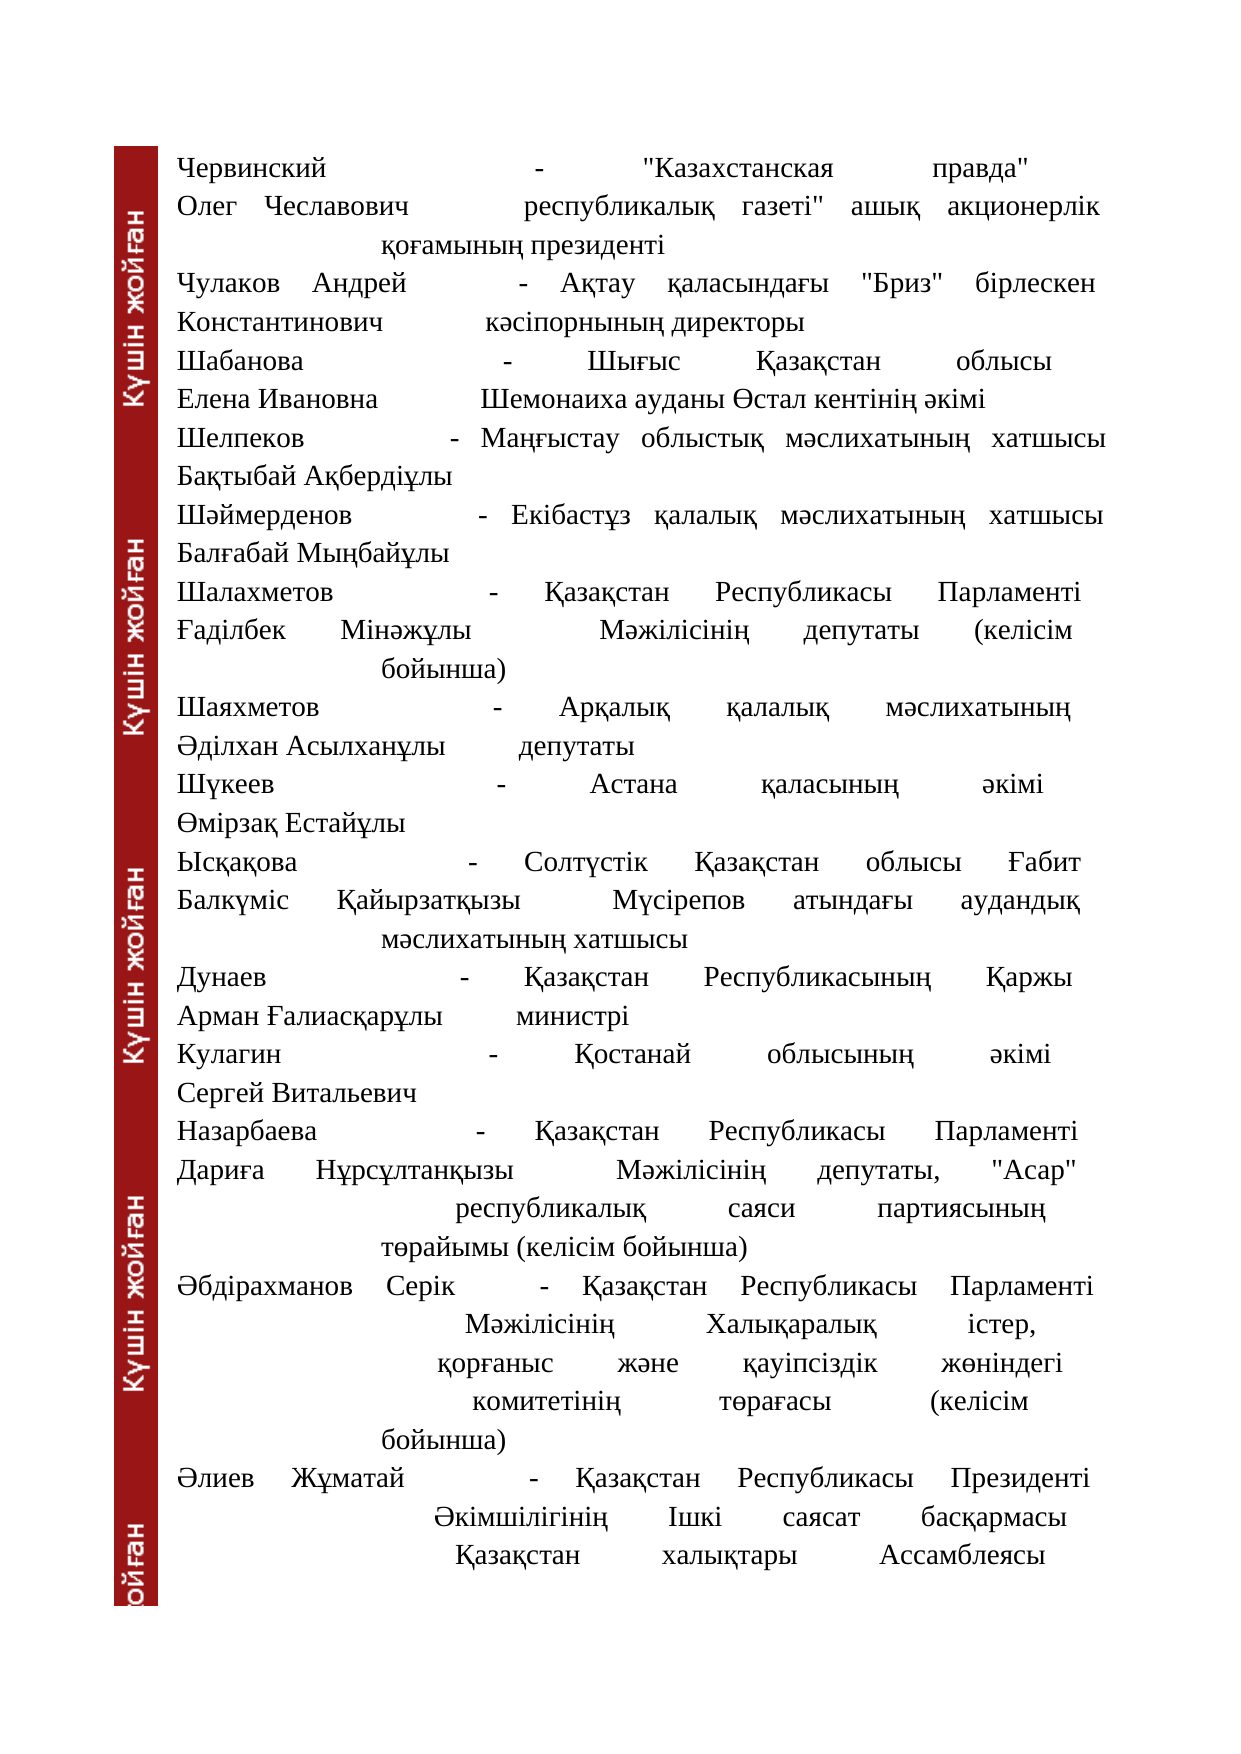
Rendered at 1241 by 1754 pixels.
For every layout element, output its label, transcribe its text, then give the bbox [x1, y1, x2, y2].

text Ысқақова - Солтүстік Қазақстан облысы Ғабит Балкүмiс Қайырзатқызы Мүсiрепов атындағы аудандық мәслихатының хатшысы [112, 844, 1128, 954]
picture [114, 954, 158, 959]
text Шалахметов - Қазақстан Республикасы Парламентi Ғаділбек Мiнәжұлы Мәжiлiсiнiң депутаты (келiсiм бойынша) [112, 574, 1128, 684]
picture [114, 1571, 158, 1606]
picture [114, 1263, 158, 1268]
picture [114, 1031, 158, 1036]
picture [114, 684, 158, 689]
picture [114, 492, 158, 497]
text Шелпеков - Маңғыстау облыстық мәслихатының хатшысы Бақтыбай Ақбердiұлы [112, 420, 1128, 492]
picture [114, 1455, 158, 1460]
text Шәймерденов - Екiбастұз қалалық мәслихатының хатшысы Балғабай Мыңбайұлы [112, 497, 1128, 569]
picture [114, 1108, 158, 1113]
picture [114, 569, 158, 574]
picture [114, 762, 158, 767]
text Шаяхметов - Арқалық қалалық мәслихатының Әдiлхан Асылханұлы депутаты [112, 689, 1128, 762]
text Назарбаева - Қазақстан Республикасы Парламентi Дариға Нұрсұлтанқызы Мәжілiсiнiң депутаты, "Асар" республикалық саяси партиясының төрайымы (келiсiм бойынша) [112, 1113, 1128, 1263]
picture [114, 415, 158, 420]
picture [114, 146, 158, 150]
text Червинский - "Казахстанская правда" Олег Чеславович республикалық газетi" ашық акционерлiк қоғамының президентi [112, 150, 1128, 261]
text Дунаев - Қазақстан Республикасының Қаржы Арман Ғалиасқарұлы министрi [112, 959, 1128, 1031]
text Шүкеев - Астана қаласының әкiмi Өмiрзақ Естайұлы [112, 767, 1128, 839]
picture [114, 261, 158, 266]
picture [114, 839, 158, 844]
picture [114, 338, 158, 343]
text Шабанова - Шығыс Қазақстан облысы Елена Ивановна Шемонаиха ауданы Өстал кентiнiң әкімi [112, 343, 1128, 415]
text Чулаков Андрей - Ақтау қаласындағы "Бриз" бiрлескен Константинович кәсiпорнының директоры [112, 266, 1128, 338]
text Әбдiрахманов Серiк - Қазақстан Республикасы Парламентi Мәжiлiсiнiң Халықаралық iстер, қорғаныс және қауiпсiздiк жөнiндегi комитетiнiң төрағасы (келiсiм бойынша) [112, 1268, 1128, 1455]
text Кулагин - Қостанай облысының әкiмi Сергей Витальевич [112, 1036, 1128, 1108]
